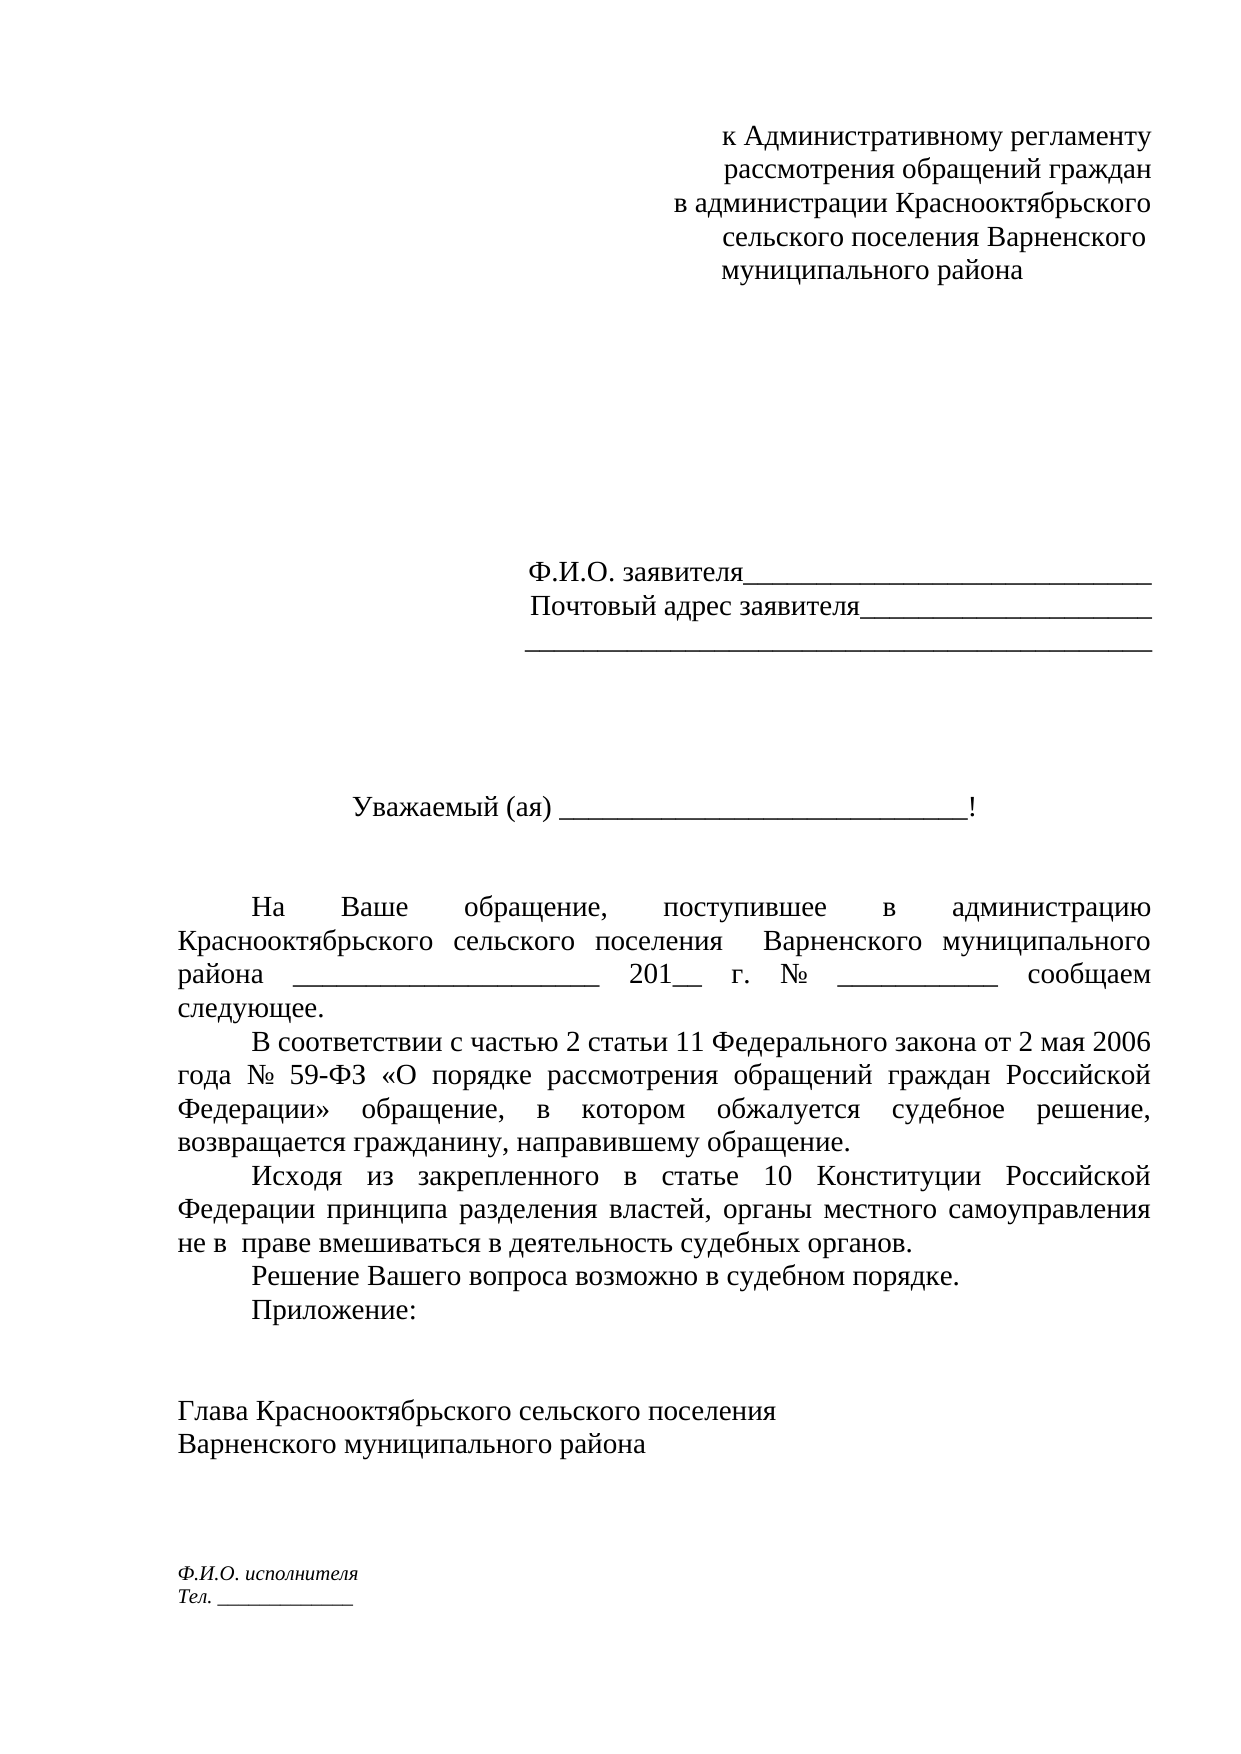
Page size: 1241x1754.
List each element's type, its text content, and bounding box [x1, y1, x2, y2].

text Уважаемый (ая) ____________________________! [177, 789, 1152, 822]
text Тел. _____________ [177, 1584, 1152, 1608]
text Приложение: [177, 1292, 1152, 1326]
text в администрации Краснооктябрьского [177, 185, 1152, 219]
text Варненского муниципального района [177, 1426, 1152, 1460]
text Решение Вашего вопроса возможно в судебном порядке. [177, 1258, 1152, 1292]
text Исходя из закрепленного в статье 10 Конституции Российской Федерации принципа разделения властей, органы местного самоуправления не в праве вмешиваться в деятельность судебных органов. [177, 1158, 1152, 1258]
text На Ваше обращение, поступившее в администрацию Краснооктябрьского сельского поселения Варненского муниципального района _____________________ 201__ г. № ___________ сообщаем следующее. [177, 889, 1152, 1024]
text Почтовый адрес заявителя____________________ [177, 588, 1152, 621]
text Глава Краснооктябрьского сельского поселения [177, 1393, 1152, 1426]
text ___________________________________________ [177, 621, 1152, 655]
text к Административному регламенту [177, 118, 1152, 152]
text Ф.И.О. заявителя____________________________ [177, 554, 1152, 588]
text В соответствии с частью 2 статьи 11 Федерального закона от 2 мая 2006 года № 59-ФЗ «О порядке рассмотрения обращений граждан Российской Федерации» обращение, в котором обжалуется судебное решение, возвращается гражданину, направившему обращение. [177, 1024, 1152, 1158]
text рассмотрения обращений граждан [177, 152, 1152, 185]
text Ф.И.О. исполнителя [177, 1560, 1152, 1584]
text муниципального района [177, 252, 1152, 286]
text сельского поселения Варненского [177, 219, 1152, 252]
